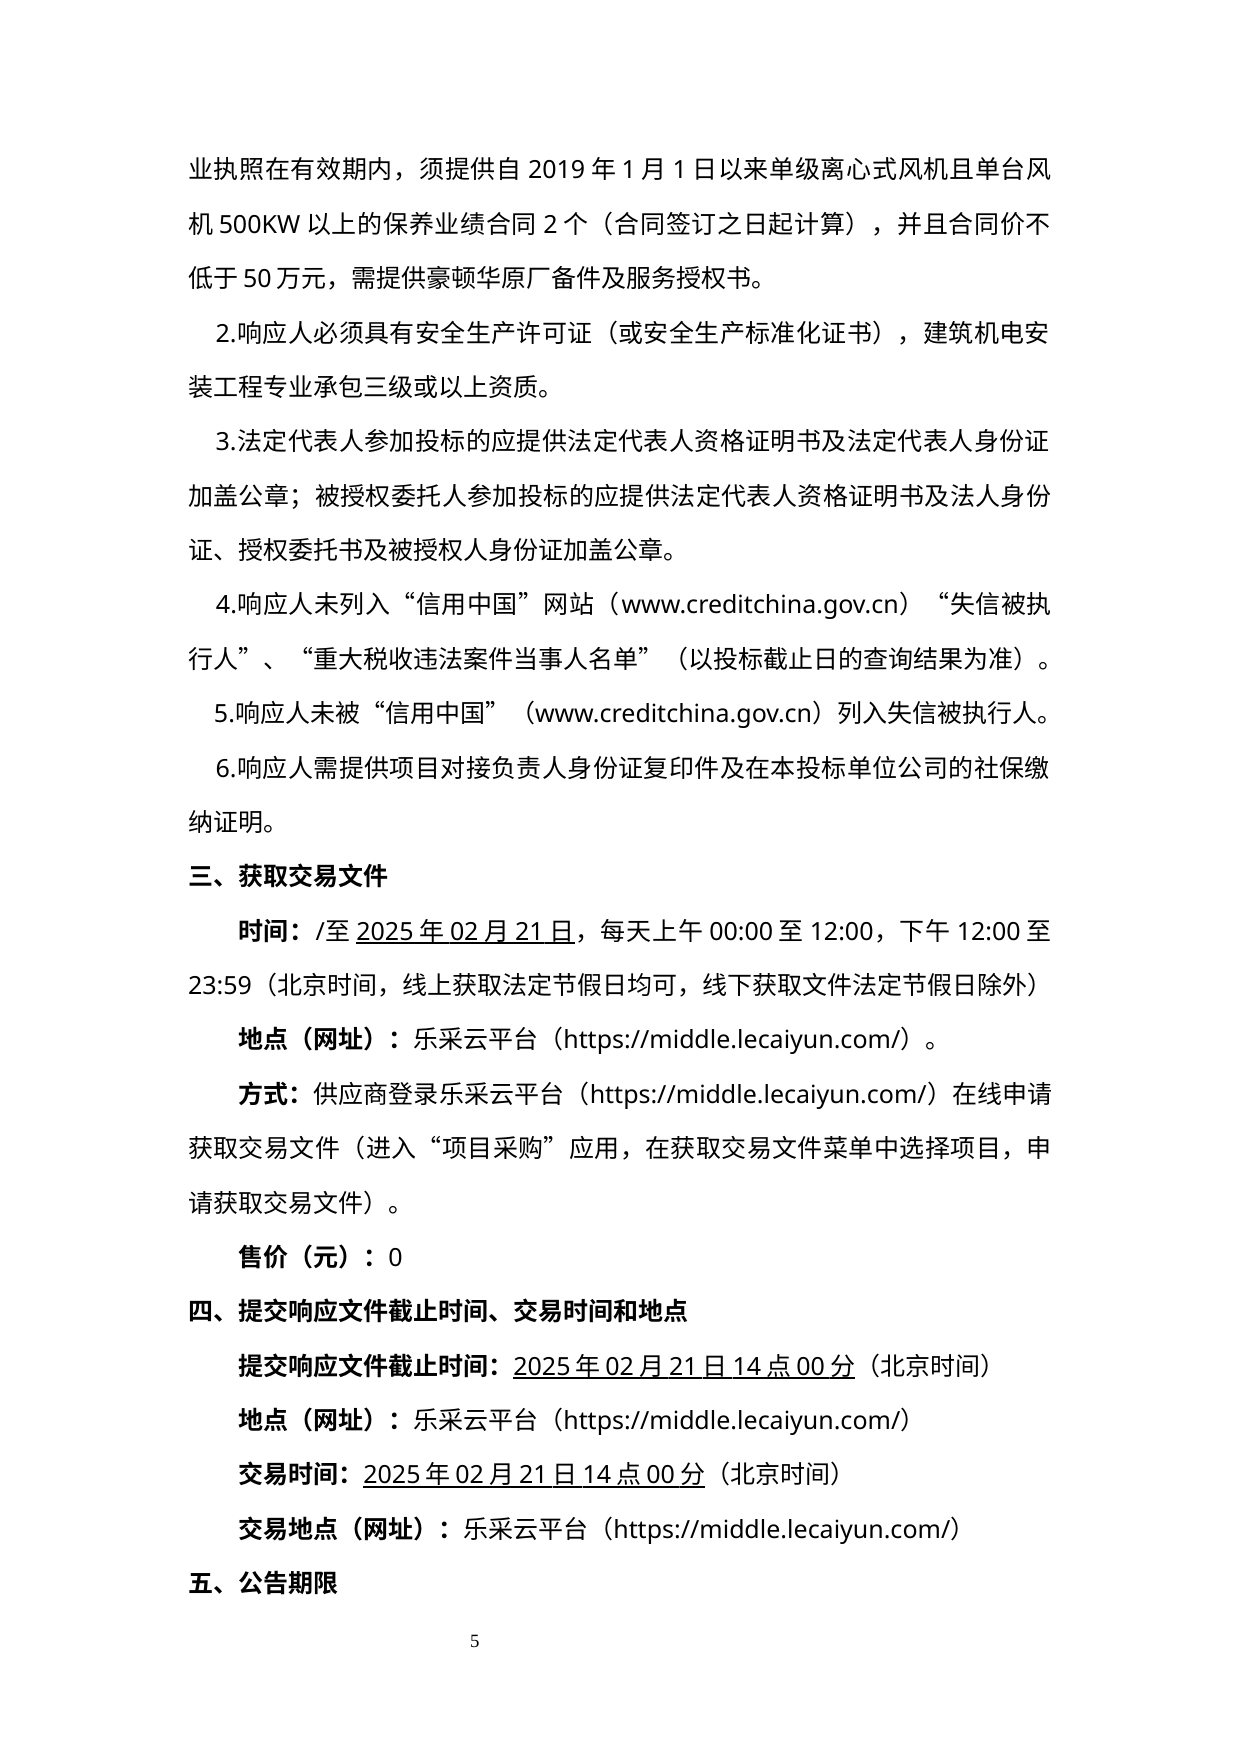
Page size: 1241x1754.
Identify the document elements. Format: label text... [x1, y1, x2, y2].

text 地点（网址）：乐采云平台（https://middle.lecaiyun.com/） [188, 1401, 1052, 1437]
text 4.响应人未列入“信用中国”网站（www.creditchina.gov.cn）“失信被执行人”、“重大税收违法案件当事人名单”（以投标截止日的查询结果为准）。 [188, 585, 1052, 676]
text 方式：供应商登录乐采云平台（https://middle.lecaiyun.com/）在线申请获取交易文件（进入“项目采购”应用，在获取交易文件菜单中选择项目，申请获取交易文件）。 [188, 1074, 1052, 1219]
text 售价（元）：0 [188, 1237, 1052, 1274]
text 地点（网址）：乐采云平台（https://middle.lecaiyun.com/）。 [188, 1020, 1052, 1056]
text 时间：/至2025年02月21日，每天上午00:00至12:00，下午12:00至23:59（北京时间，线上获取法定节假日均可，线下获取文件法定节假日除外） [188, 911, 1052, 1002]
text 四、提交响应文件截止时间、交易时间和地点 [188, 1292, 1052, 1328]
text 6.响应人需提供项目对接负责人身份证复印件及在本投标单位公司的社保缴纳证明。 [188, 748, 1052, 839]
text 2.响应人必须具有安全生产许可证（或安全生产标准化证书），建筑机电安装工程专业承包三级或以上资质。 [188, 313, 1052, 404]
text 3.法定代表人参加投标的应提供法定代表人资格证明书及法定代表人身份证加盖公章；被授权委托人参加投标的应提供法定代表人资格证明书及法人身份证、授权委托书及被授权人身份证加盖公章。 [188, 422, 1052, 567]
text 五、公告期限 [188, 1564, 1052, 1600]
text 交易地点（网址）：乐采云平台（https://middle.lecaiyun.com/） [188, 1509, 1052, 1546]
text 三、获取交易文件 [188, 857, 1052, 893]
text 提交响应文件截止时间：2025年02月21日14点00分（北京时间） [188, 1346, 1052, 1382]
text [188, 150, 1052, 295]
text 交易时间：2025年02月21日14点00分（北京时间） [188, 1455, 1052, 1491]
text 5.响应人未被“信用中国”（www.creditchina.gov.cn）列入失信被执行人。 [188, 694, 1052, 730]
